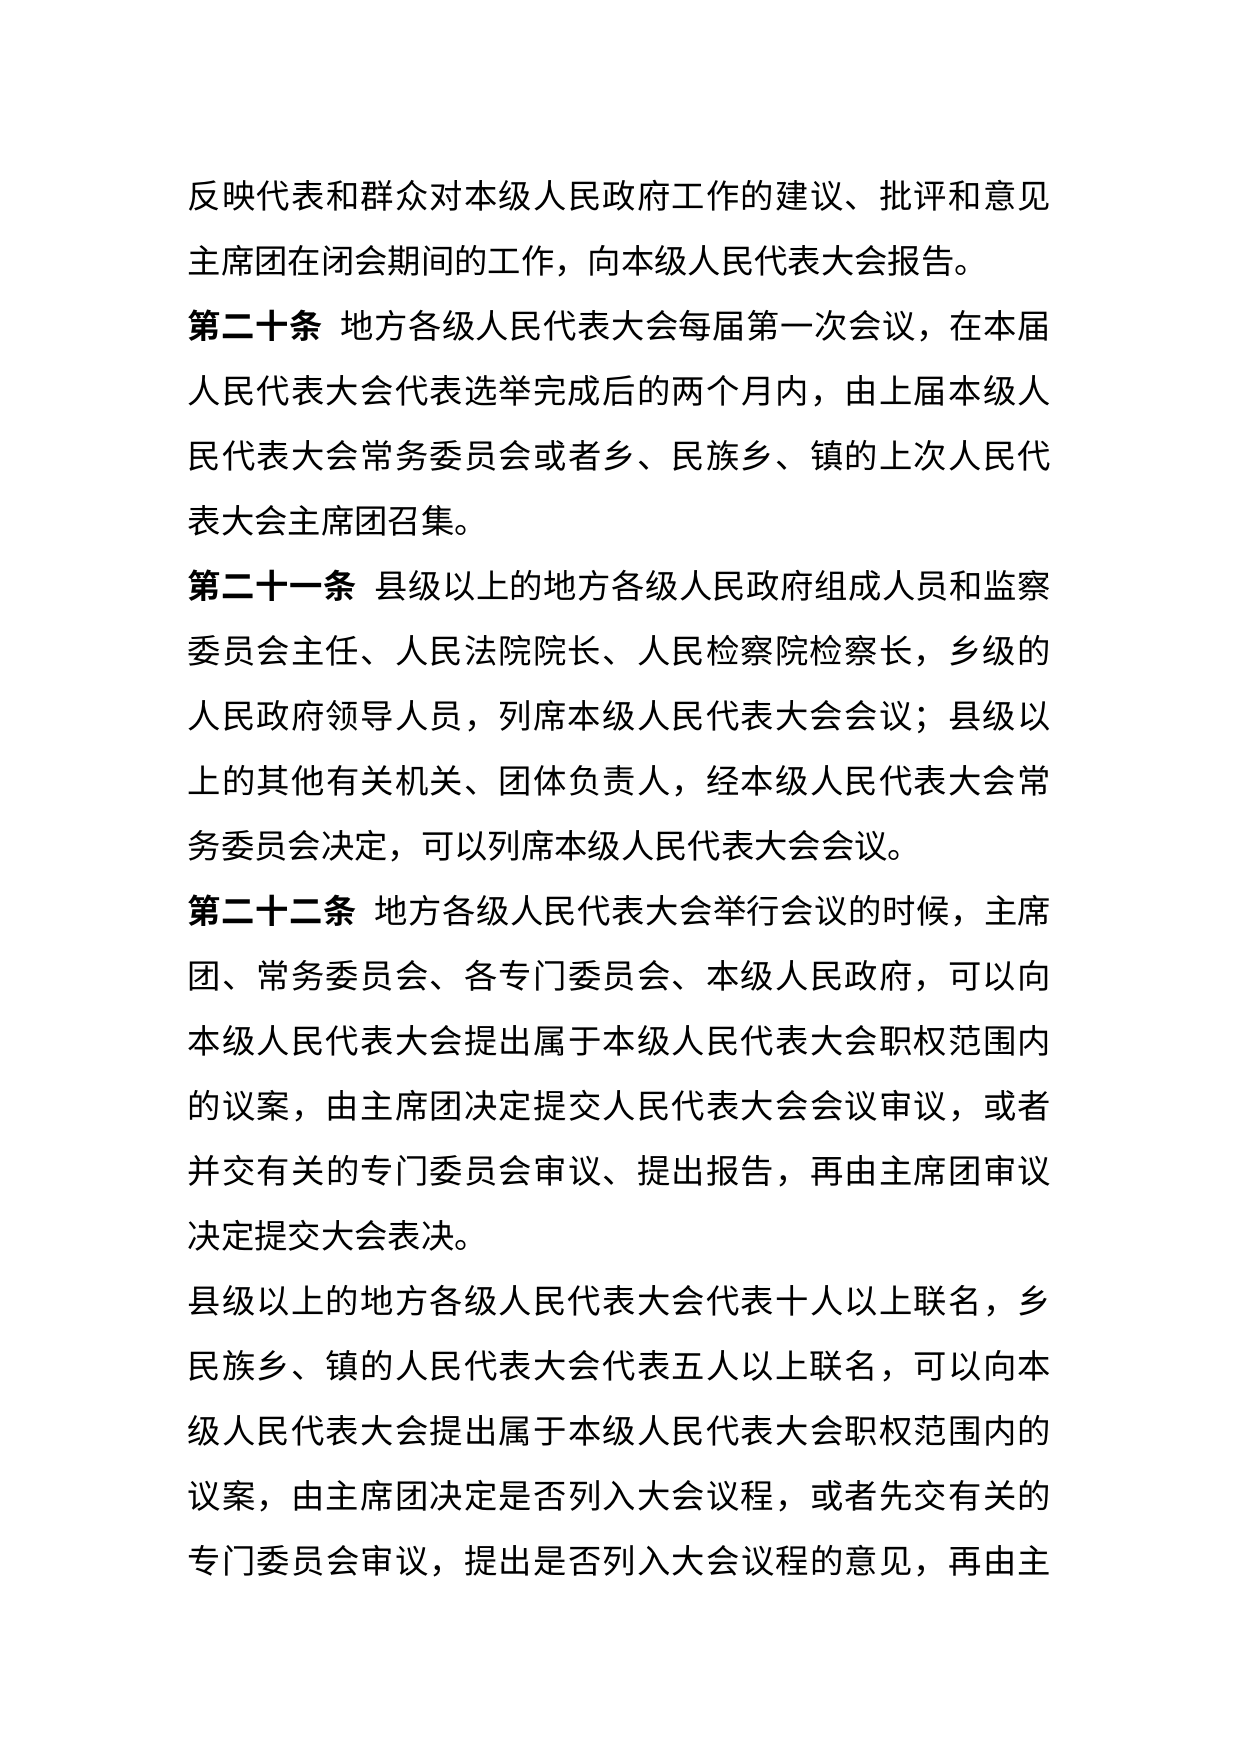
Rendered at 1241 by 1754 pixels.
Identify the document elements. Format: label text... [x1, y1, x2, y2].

text 第二十一条 县级以上的地方各级人民政府组成人员和监察委员会主任、人民法院院长、人民检察院检察长，乡级的人民政府领导人员，列席本级人民代表大会会议；县级以上的其他有关机关、团体负责人，经本级人民代表大会常务委员会决定，可以列席本级人民代表大会会议。 [187, 552, 1053, 877]
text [187, 1267, 1053, 1592]
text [187, 162, 1053, 292]
text 第二十条 地方各级人民代表大会每届第一次会议，在本届人民代表大会代表选举完成后的两个月内，由上届本级人民代表大会常务委员会或者乡、民族乡、镇的上次人民代表大会主席团召集。 [187, 292, 1053, 552]
text 第二十二条 地方各级人民代表大会举行会议的时候，主席团、常务委员会、各专门委员会、本级人民政府，可以向本级人民代表大会提出属于本级人民代表大会职权范围内的议案，由主席团决定提交人民代表大会会议审议，或者并交有关的专门委员会审议、提出报告，再由主席团审议决定提交大会表决。 [187, 877, 1053, 1267]
